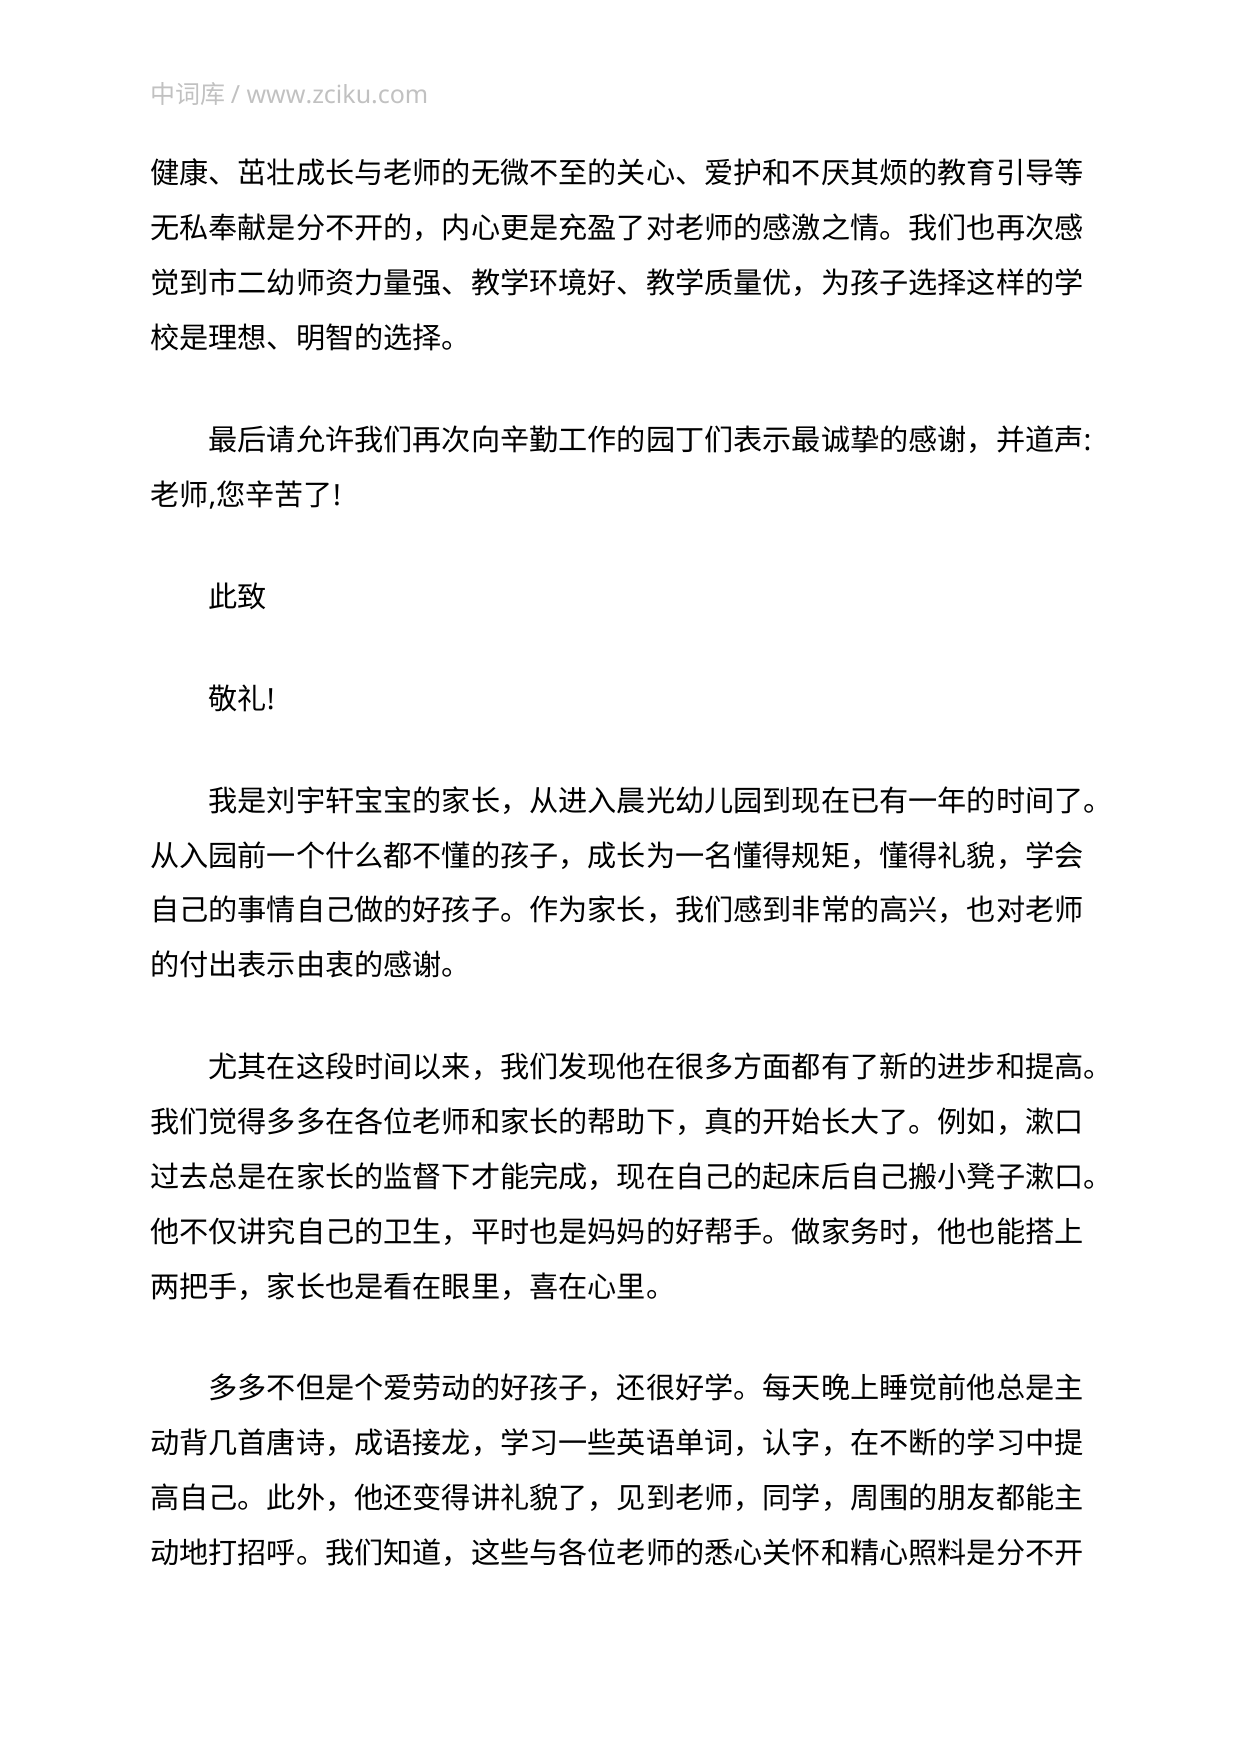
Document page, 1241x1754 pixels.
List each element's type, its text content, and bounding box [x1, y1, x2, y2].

text 我是刘宇轩宝宝的家长，从进入晨光幼儿园到现在已有一年的时间了。从入园前一个什么都不懂的孩子，成长为一名懂得规矩，懂得礼貌，学会自己的事情自己做的好孩子。作为家长，我们感到非常的高兴，也对老师的付出表示由衷的感谢。 [150, 777, 1090, 984]
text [150, 150, 1090, 357]
text 最后请允许我们再次向辛勤工作的园丁们表示最诚挚的感谢，并道声:老师,您辛苦了! [150, 416, 1090, 514]
text 敬礼! [150, 675, 1090, 718]
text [150, 1365, 1090, 1572]
text 尤其在这段时间以来，我们发现他在很多方面都有了新的进步和提高。我们觉得多多在各位老师和家长的帮助下，真的开始长大了。例如，漱口过去总是在家长的监督下才能完成，现在自己的起床后自己搬小凳子漱口。他不仅讲究自己的卫生，平时也是妈妈的好帮手。做家务时，他也能搭上两把手，家长也是看在眼里，喜在心里。 [150, 1044, 1090, 1306]
text 此致 [150, 573, 1090, 616]
